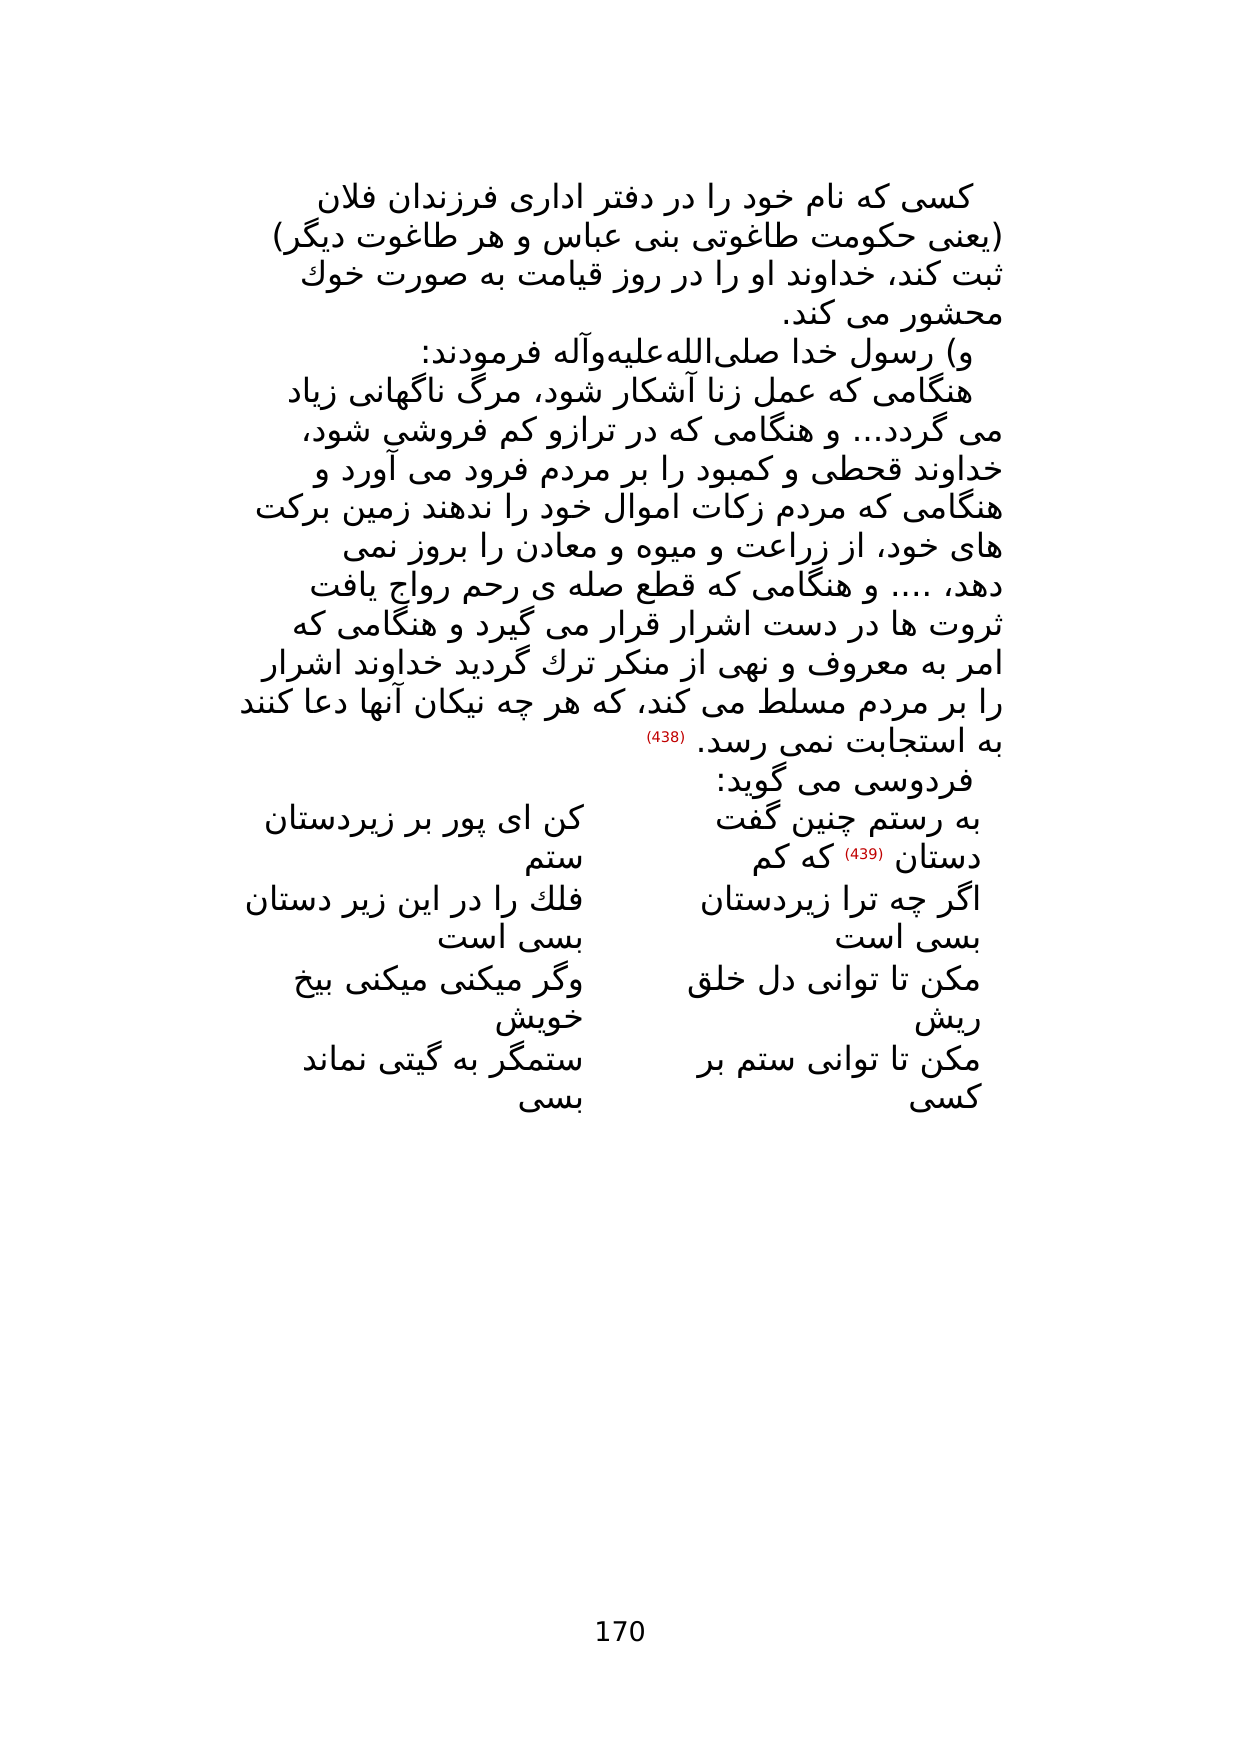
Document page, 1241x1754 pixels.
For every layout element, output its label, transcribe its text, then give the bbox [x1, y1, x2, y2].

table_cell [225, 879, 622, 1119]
text هنگامى كه عمل زنا آشكار شود، مرگ ناگهانى زياد مى گردد... و هنگامى كه در ترازو كم فروشى شود، خداوند قحطى و كمبود را بر مردم فرود مى آورد و هنگامى كه مردم زكات اموال خود را ندهند زمين بركت هاى خود، از زراعت و ميوه و معادن را بروز نمى دهد، .... و هنگامى كه قطع صله ى رحم رواج يافت ثروت ها در دست اشرار قرار مى گيرد و هنگامى كه امر به معروف و نهى از منكر ترك گرديد خداوند اشرار را بر مردم مسلط مى كند، كه هر چه نيكان آنها دعا كنند به استجابت نمى رسد. (438) [236, 371, 1004, 760]
text فردوسى مى گويد: [236, 760, 1004, 799]
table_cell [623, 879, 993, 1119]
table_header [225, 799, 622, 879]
text كسى كه نام خود را در دفتر ادارى فرزندان فلان (يعنى حكومت طاغوتى بنى عباس و هر طاغوت ديگر) ثبت كند، خداوند او را در روز قيامت به صورت خوك محشور مى كند. [236, 177, 1004, 333]
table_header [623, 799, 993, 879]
text و) رسول خدا صلى‌الله‌عليه‌وآله فرمودند: [236, 333, 1004, 371]
